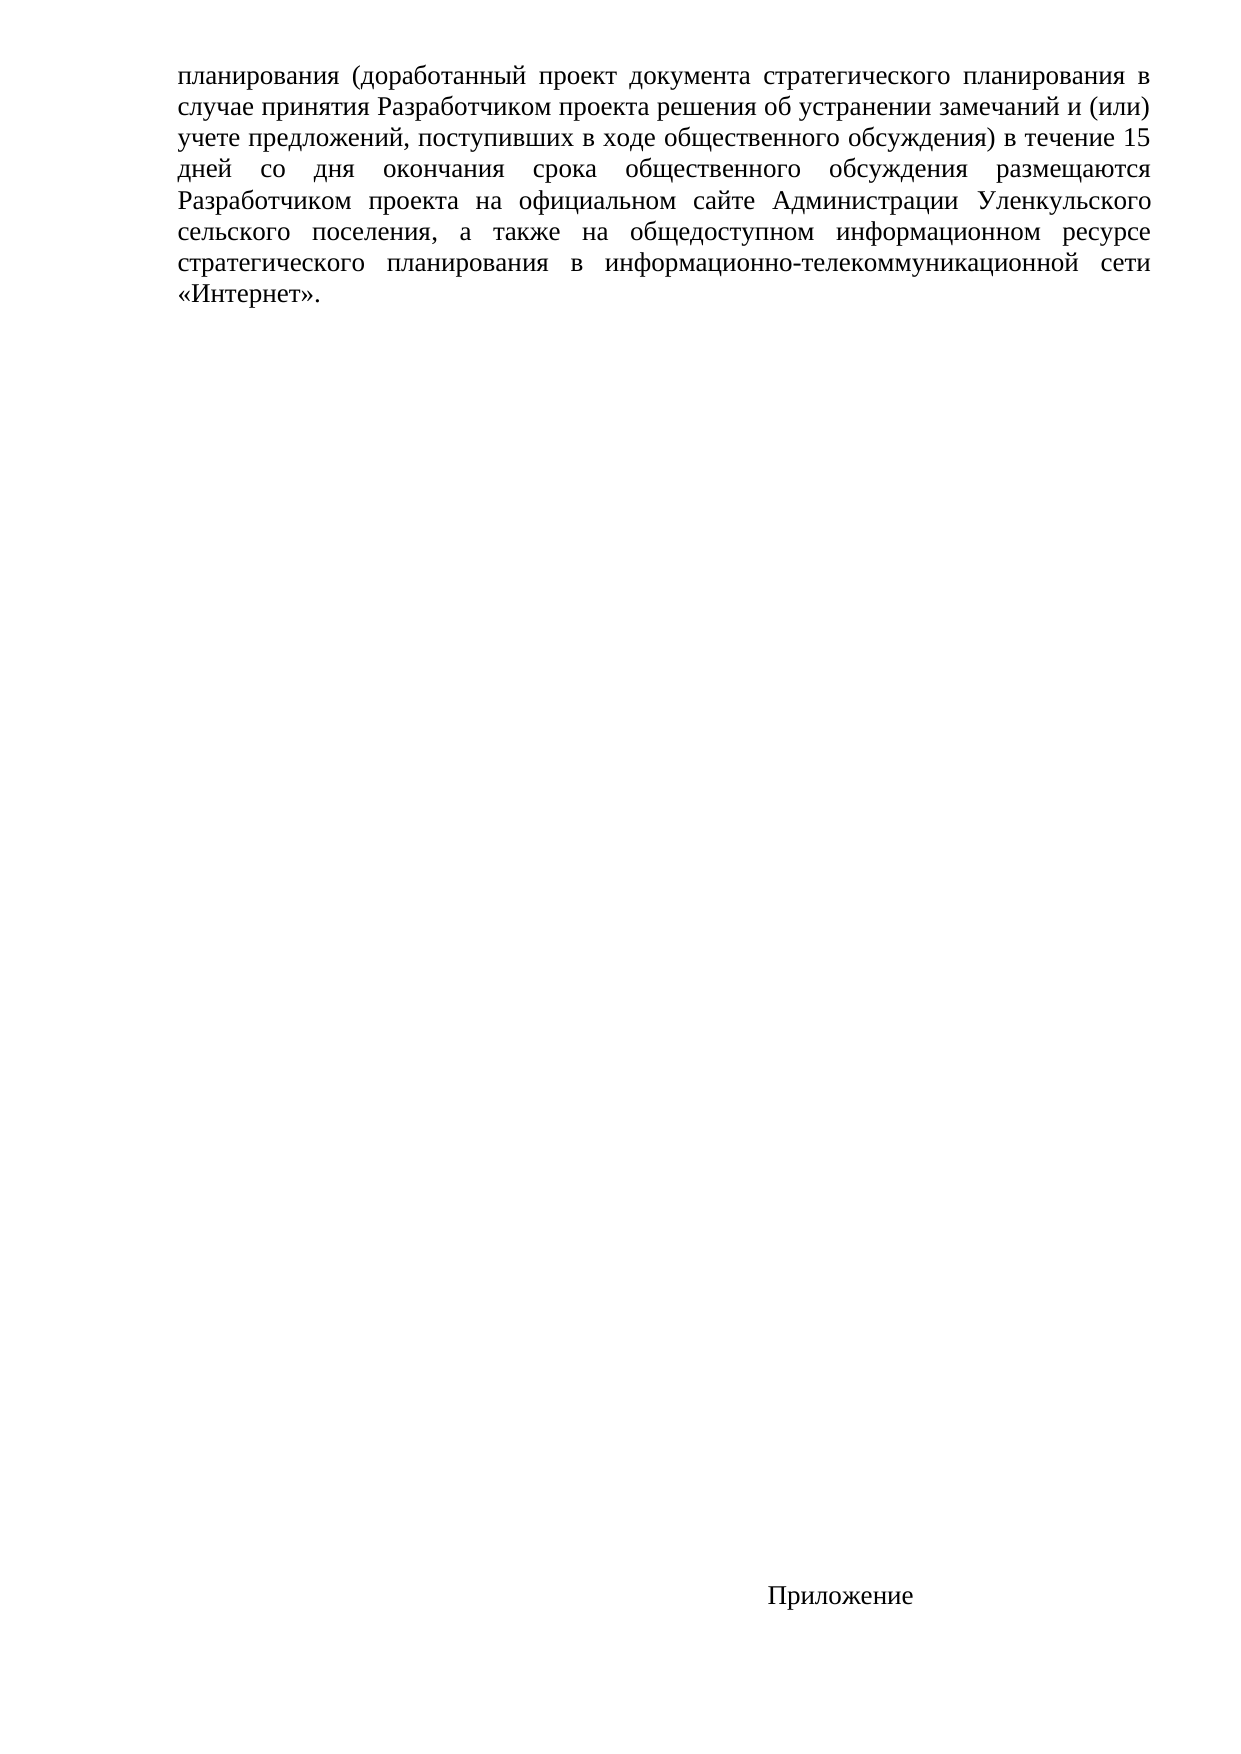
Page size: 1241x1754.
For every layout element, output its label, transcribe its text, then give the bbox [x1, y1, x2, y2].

text Приложение [767, 1579, 1152, 1610]
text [177, 59, 1152, 308]
